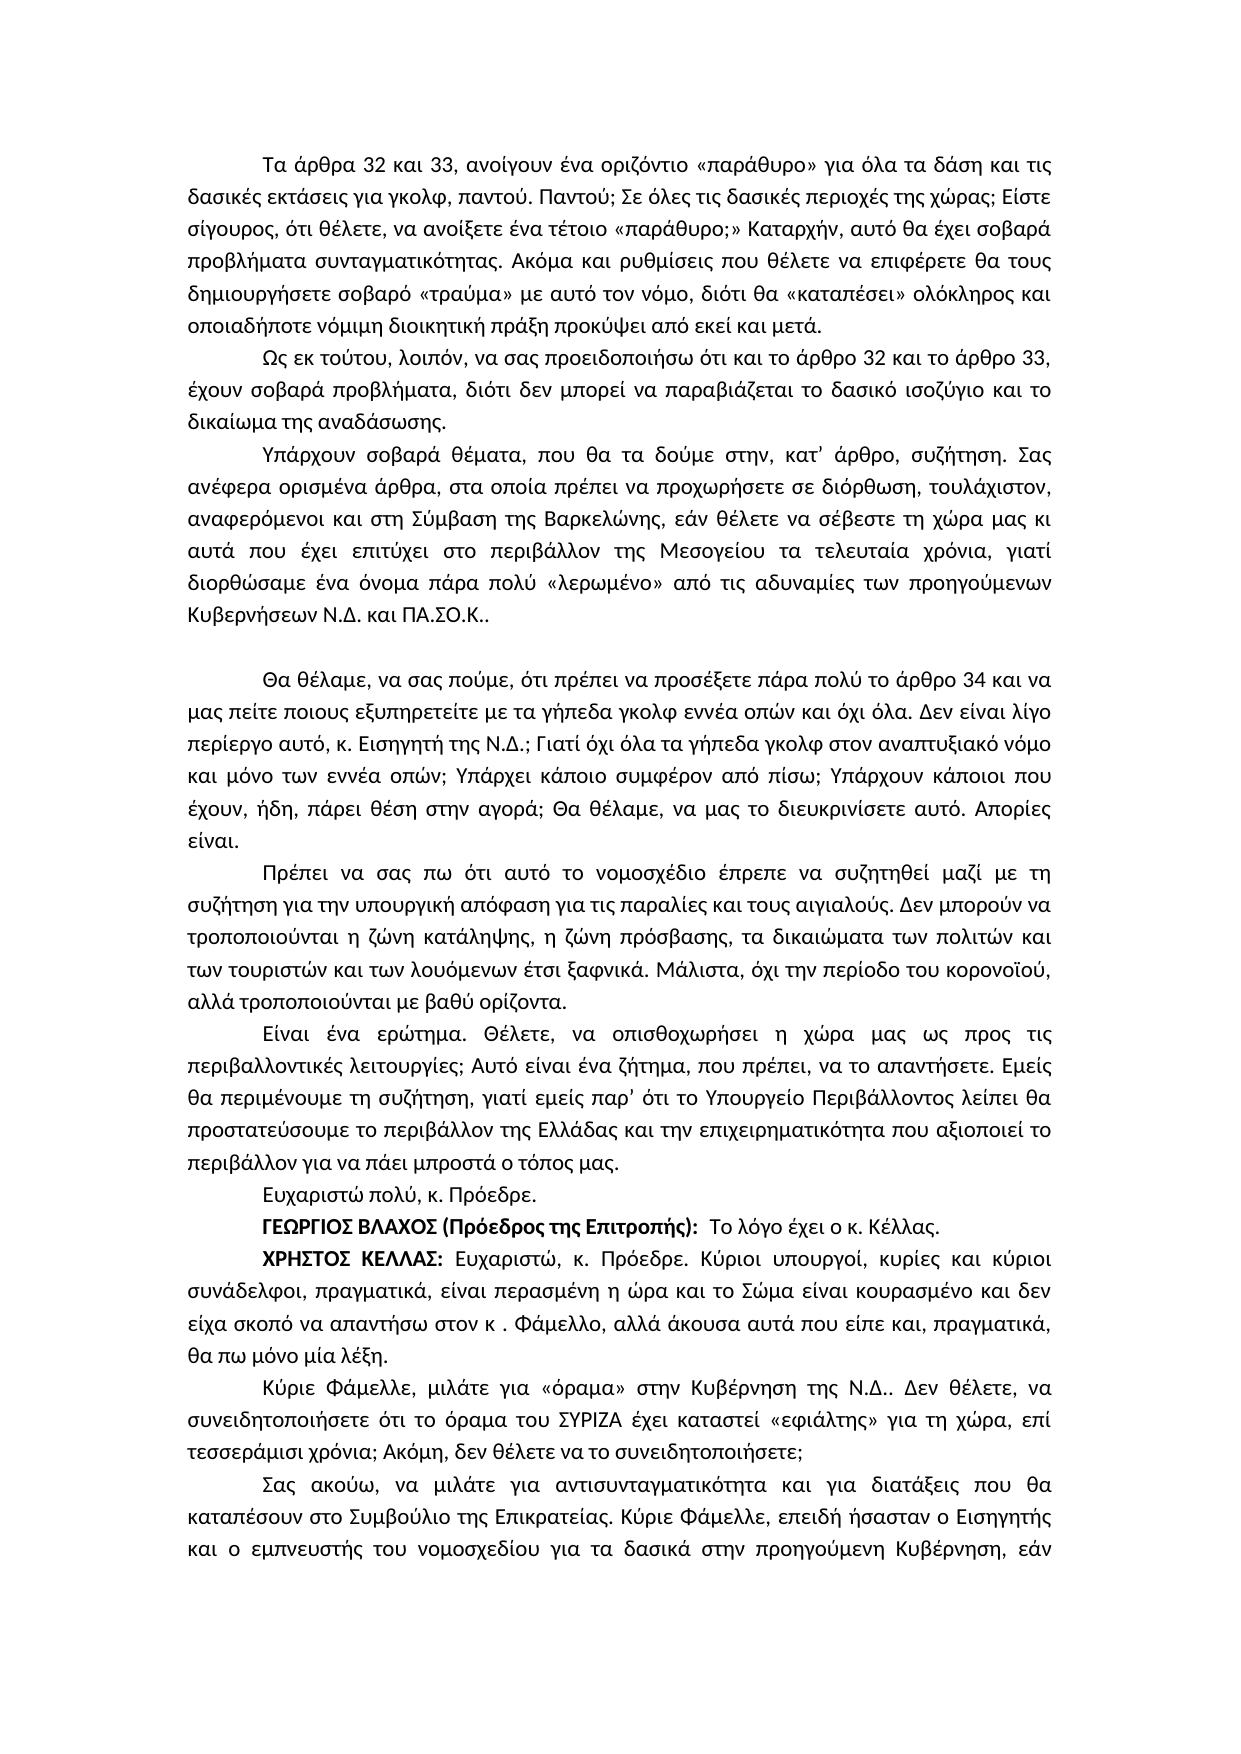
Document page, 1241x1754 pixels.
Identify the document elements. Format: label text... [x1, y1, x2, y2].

text Πρέπει να σας πω ότι αυτό το νομοσχέδιο έπρεπε να συζητηθεί μαζί με τη συζήτηση για την υπουργική απόφαση για τις παραλίες και τους αιγιαλούς. Δεν μπορούν να τροποποιούνται η ζώνη κατάληψης, η ζώνη πρόσβασης, τα δικαιώματα των πολιτών και των τουριστών και των λουόμενων έτσι ξαφνικά. Μάλιστα, όχι την περίοδο του κορονοϊού, αλλά τροποποιούνται με βαθύ ορίζοντα. [187, 858, 1053, 1015]
text Υπάρχουν σοβαρά θέματα, που θα τα δούμε στην, κατ’ άρθρο, συζήτηση. Σας ανέφερα ορισμένα άρθρα, στα οποία πρέπει να προχωρήσετε σε διόρθωση, τουλάχιστον, αναφερόμενοι και στη Σύμβαση της Βαρκελώνης, εάν θέλετε να σέβεστε τη χώρα μας κι αυτά που έχει επιτύχει στο περιβάλλον της Μεσογείου τα τελευταία χρόνια, γιατί διορθώσαμε ένα όνομα πάρα πολύ «λερωμένο» από τις αδυναμίες των προηγούμενων Κυβερνήσεων Ν.Δ. και ΠΑ.ΣΟ.Κ.. [187, 440, 1053, 629]
text Κύριε Φάμελλε, μιλάτε για «όραμα» στην Κυβέρνηση της Ν.Δ.. Δεν θέλετε, να συνειδητοποιήσετε ότι το όραμα του ΣΥΡΙΖΑ έχει καταστεί «εφιάλτης» για τη χώρα, επί τεσσεράμισι χρόνια; Ακόμη, δεν θέλετε να το συνειδητοποιήσετε; [187, 1373, 1053, 1466]
text ΧΡΗΣΤΟΣ ΚΕΛΛΑΣ: Ευχαριστώ, κ. Πρόεδρε. Κύριοι υπουργοί, κυρίες και κύριοι συνάδελφοι, πραγματικά, είναι περασμένη η ώρα και το Σώμα είναι κουρασμένο και δεν είχα σκοπό να απαντήσω στον κ . Φάμελλο, αλλά άκουσα αυτά που είπε και, πραγματικά, θα πω μόνο μία λέξη. [187, 1244, 1053, 1369]
text Ευχαριστώ πολύ, κ. Πρόεδρε. [187, 1180, 1053, 1208]
text ΓΕΩΡΓΙΟΣ ΒΛΑΧΟΣ (Πρόεδρος της Επιτροπής): Το λόγο έχει ο κ. Κέλλας. [187, 1212, 1053, 1240]
text Θα θέλαμε, να σας πούμε, ότι πρέπει να προσέξετε πάρα πολύ το άρθρο 34 και να μας πείτε ποιους εξυπηρετείτε με τα γήπεδα γκολφ εννέα οπών και όχι όλα. Δεν είναι λίγο περίεργο αυτό, κ. Εισηγητή της Ν.Δ.; Γιατί όχι όλα τα γήπεδα γκολφ στον αναπτυξιακό νόμο και μόνο των εννέα οπών; Υπάρχει κάποιο συμφέρον από πίσω; Υπάρχουν κάποιοι που έχουν, ήδη, πάρει θέση στην αγορά; Θα θέλαμε, να μας το διευκρινίσετε αυτό. Απορίες είναι. [187, 665, 1053, 854]
text Τα άρθρα 32 και 33, ανοίγουν ένα οριζόντιο «παράθυρο» για όλα τα δάση και τις δασικές εκτάσεις για γκολφ, παντού. Παντού; Σε όλες τις δασικές περιοχές της χώρας; Είστε σίγουρος, ότι θέλετε, να ανοίξετε ένα τέτοιο «παράθυρο;» Καταρχήν, αυτό θα έχει σοβαρά προβλήματα συνταγματικότητας. Ακόμα και ρυθμίσεις που θέλετε να επιφέρετε θα τους δημιουργήσετε σοβαρό «τραύμα» με αυτό τον νόμο, διότι θα «καταπέσει» ολόκληρος και οποιαδήποτε νόμιμη διοικητική πράξη προκύψει από εκεί και μετά. [187, 150, 1053, 339]
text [187, 1470, 1053, 1562]
text Είναι ένα ερώτημα. Θέλετε, να οπισθοχωρήσει η χώρα μας ως προς τις περιβαλλοντικές λειτουργίες; Αυτό είναι ένα ζήτημα, που πρέπει, να το απαντήσετε. Εμείς θα περιμένουμε τη συζήτηση, γιατί εμείς παρ’ ότι το Υπουργείο Περιβάλλοντος λείπει θα προστατεύσουμε το περιβάλλον της Ελλάδας και την επιχειρηματικότητα που αξιοποιεί το περιβάλλον για να πάει μπροστά ο τόπος μας. [187, 1019, 1053, 1176]
text Ως εκ τούτου, λοιπόν, να σας προειδοποιήσω ότι και το άρθρο 32 και το άρθρο 33, έχουν σοβαρά προβλήματα, διότι δεν μπορεί να παραβιάζεται το δασικό ισοζύγιο και το δικαίωμα της αναδάσωσης. [187, 343, 1053, 436]
